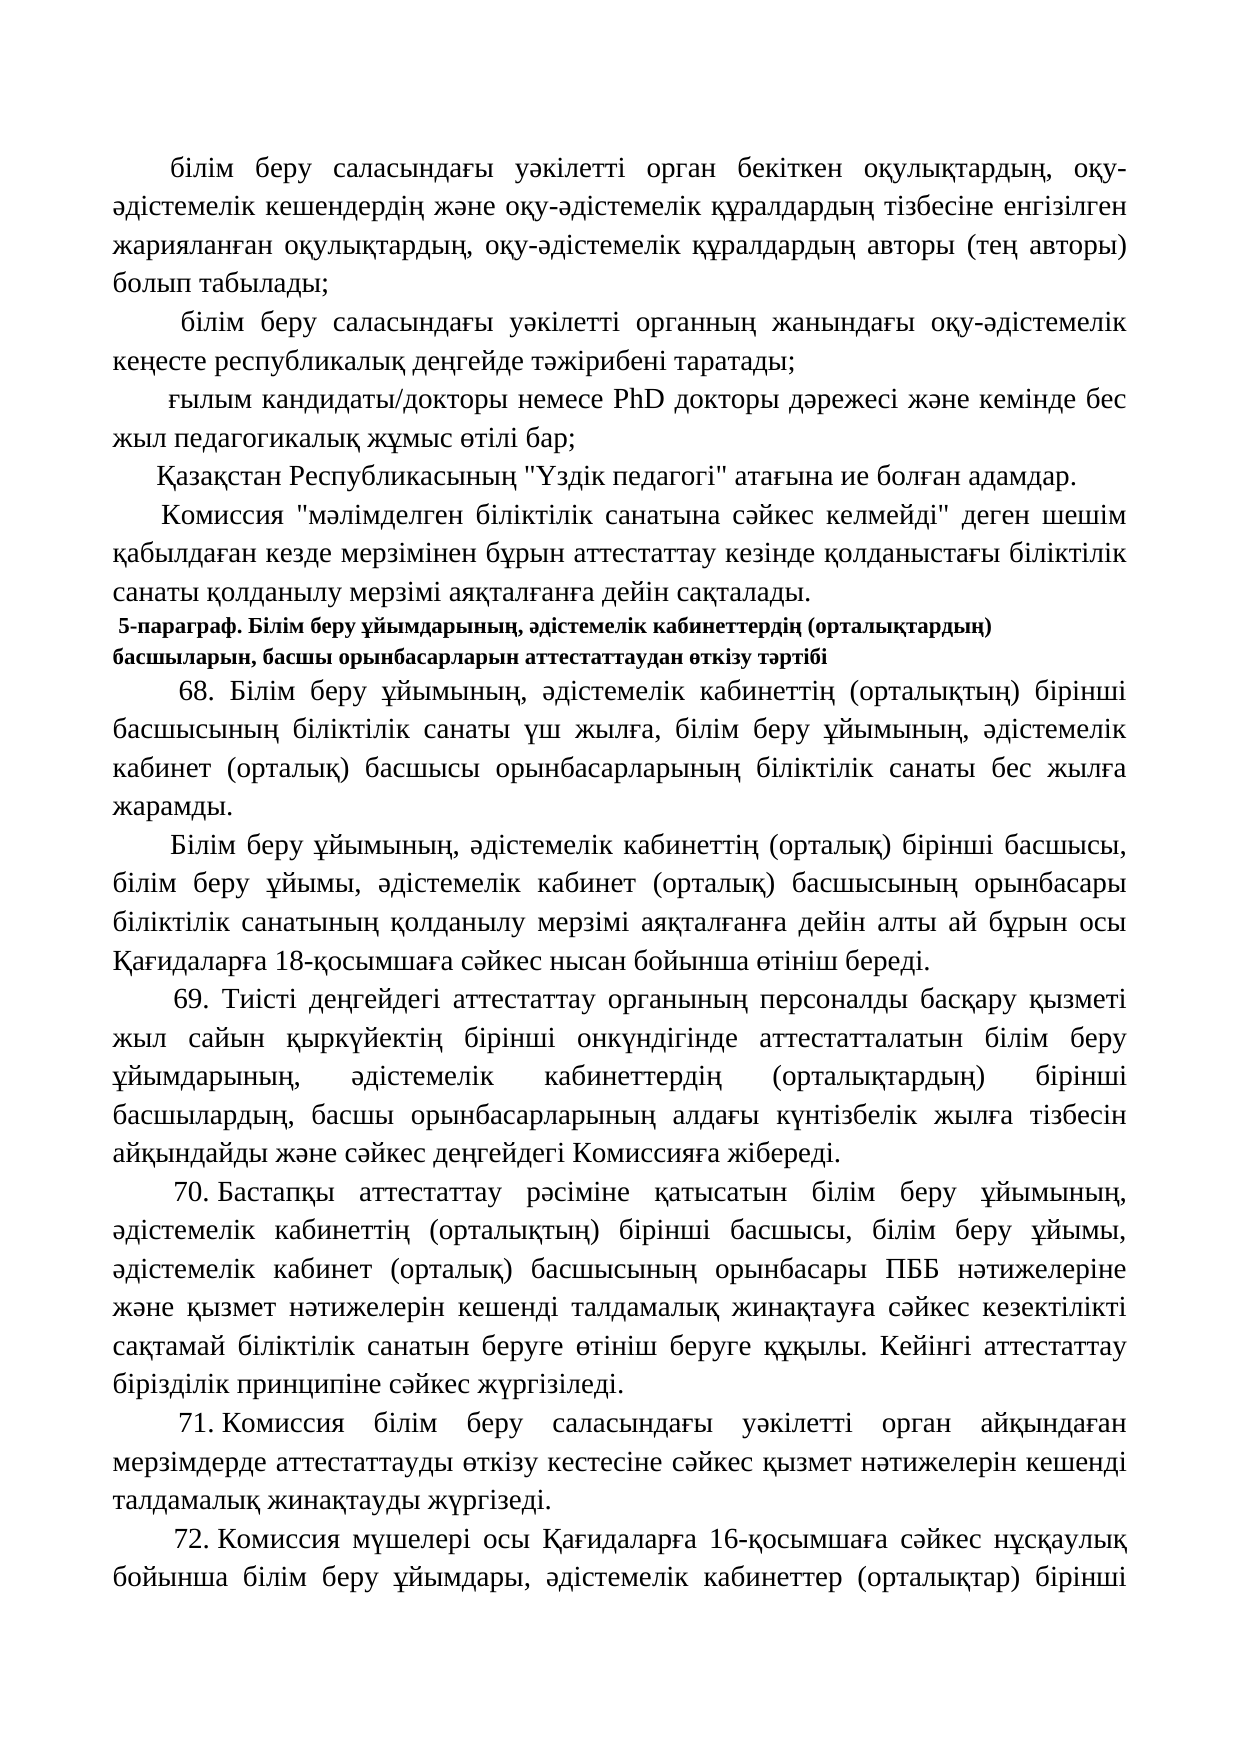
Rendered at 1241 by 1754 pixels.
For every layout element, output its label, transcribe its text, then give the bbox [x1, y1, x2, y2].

text Қазақстан Республикасының "Үздік педагогі" атағына ие болған адамдар. [112, 458, 1128, 492]
text Білім беру ұйымының, әдістемелік кабинеттің (орталық) бірінші басшысы, білім беру ұйымы, әдістемелік кабинет (орталық) басшысының орынбасары біліктілік санатының қолданылу мерзімі аяқталғанға дейін алты ай бұрын осы Қағидаларға 18-қосымшаға сәйкес нысан бойынша өтініш береді. [112, 827, 1128, 976]
text 70. Бастапқы аттестаттау рәсіміне қатысатын білім беру ұйымының, әдістемелік кабинеттің (орталықтың) бірінші басшысы, білім беру ұйымы, әдістемелік кабинет (орталық) басшысының орынбасары ПББ нәтижелеріне және қызмет нәтижелерін кешенді талдамалық жинақтауға сәйкес кезектілікті сақтамай біліктілік санатын беруге өтініш беруге құқылы. Кейінгі аттестаттау бірізділік принципіне сәйкес жүргізіледі. [112, 1174, 1128, 1400]
text білім беру саласындағы уәкілетті орган бекіткен оқулықтардың, оқу-әдістемелік кешендердің және оқу-әдістемелік құралдардың тізбесіне енгізілген жарияланған оқулықтардың, оқу-әдістемелік құралдардың авторы (тең авторы) болып табылады; [112, 150, 1128, 299]
text 68. Білім беру ұйымының, әдістемелік кабинеттің (орталықтың) бірінші басшысының біліктілік санаты үш жылға, білім беру ұйымының, әдістемелік кабинет (орталық) басшысы орынбасарларының біліктілік санаты бес жылға жарамды. [112, 673, 1128, 822]
text ғылым кандидаты/докторы немесе PhD докторы дәрежесі және кемінде бес жыл педагогикалық жұмыс өтілі бар; [112, 381, 1128, 453]
text білім беру саласындағы уәкілетті органның жанындағы оқу-әдістемелік кеңесте республикалық деңгейде тәжірибені таратады; [112, 304, 1128, 376]
text 5-параграф. Білім беру ұйымдарының, әдістемелік кабинеттердің (орталықтардың) басшыларын, басшы орынбасарларын аттестаттаудан өткізу тәртібі [112, 612, 1128, 669]
text Комиссия "мәлімделген біліктілік санатына сәйкес келмейді" деген шешім қабылдаған кезде мерзімінен бұрын аттестаттау кезінде қолданыстағы біліктілік санаты қолданылу мерзімі аяқталғанға дейін сақталады. [112, 497, 1128, 607]
text 69. Тиісті деңгейдегі аттестаттау органының персоналды басқару қызметі жыл сайын қыркүйектің бірінші онкүндігінде аттестатталатын білім беру ұйымдарының, әдістемелік кабинеттердің (орталықтардың) бірінші басшылардың, басшы орынбасарларының алдағы күнтізбелік жылға тізбесін айқындайды және сәйкес деңгейдегі Комиссияға жібереді. [112, 981, 1128, 1169]
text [112, 1521, 1128, 1593]
text 71. Комиссия білім беру саласындағы уәкілетті орган айқындаған мерзімдерде аттестаттауды өткізу кестесіне сәйкес қызмет нәтижелерін кешенді талдамалық жинақтауды жүргізеді. [112, 1405, 1128, 1516]
